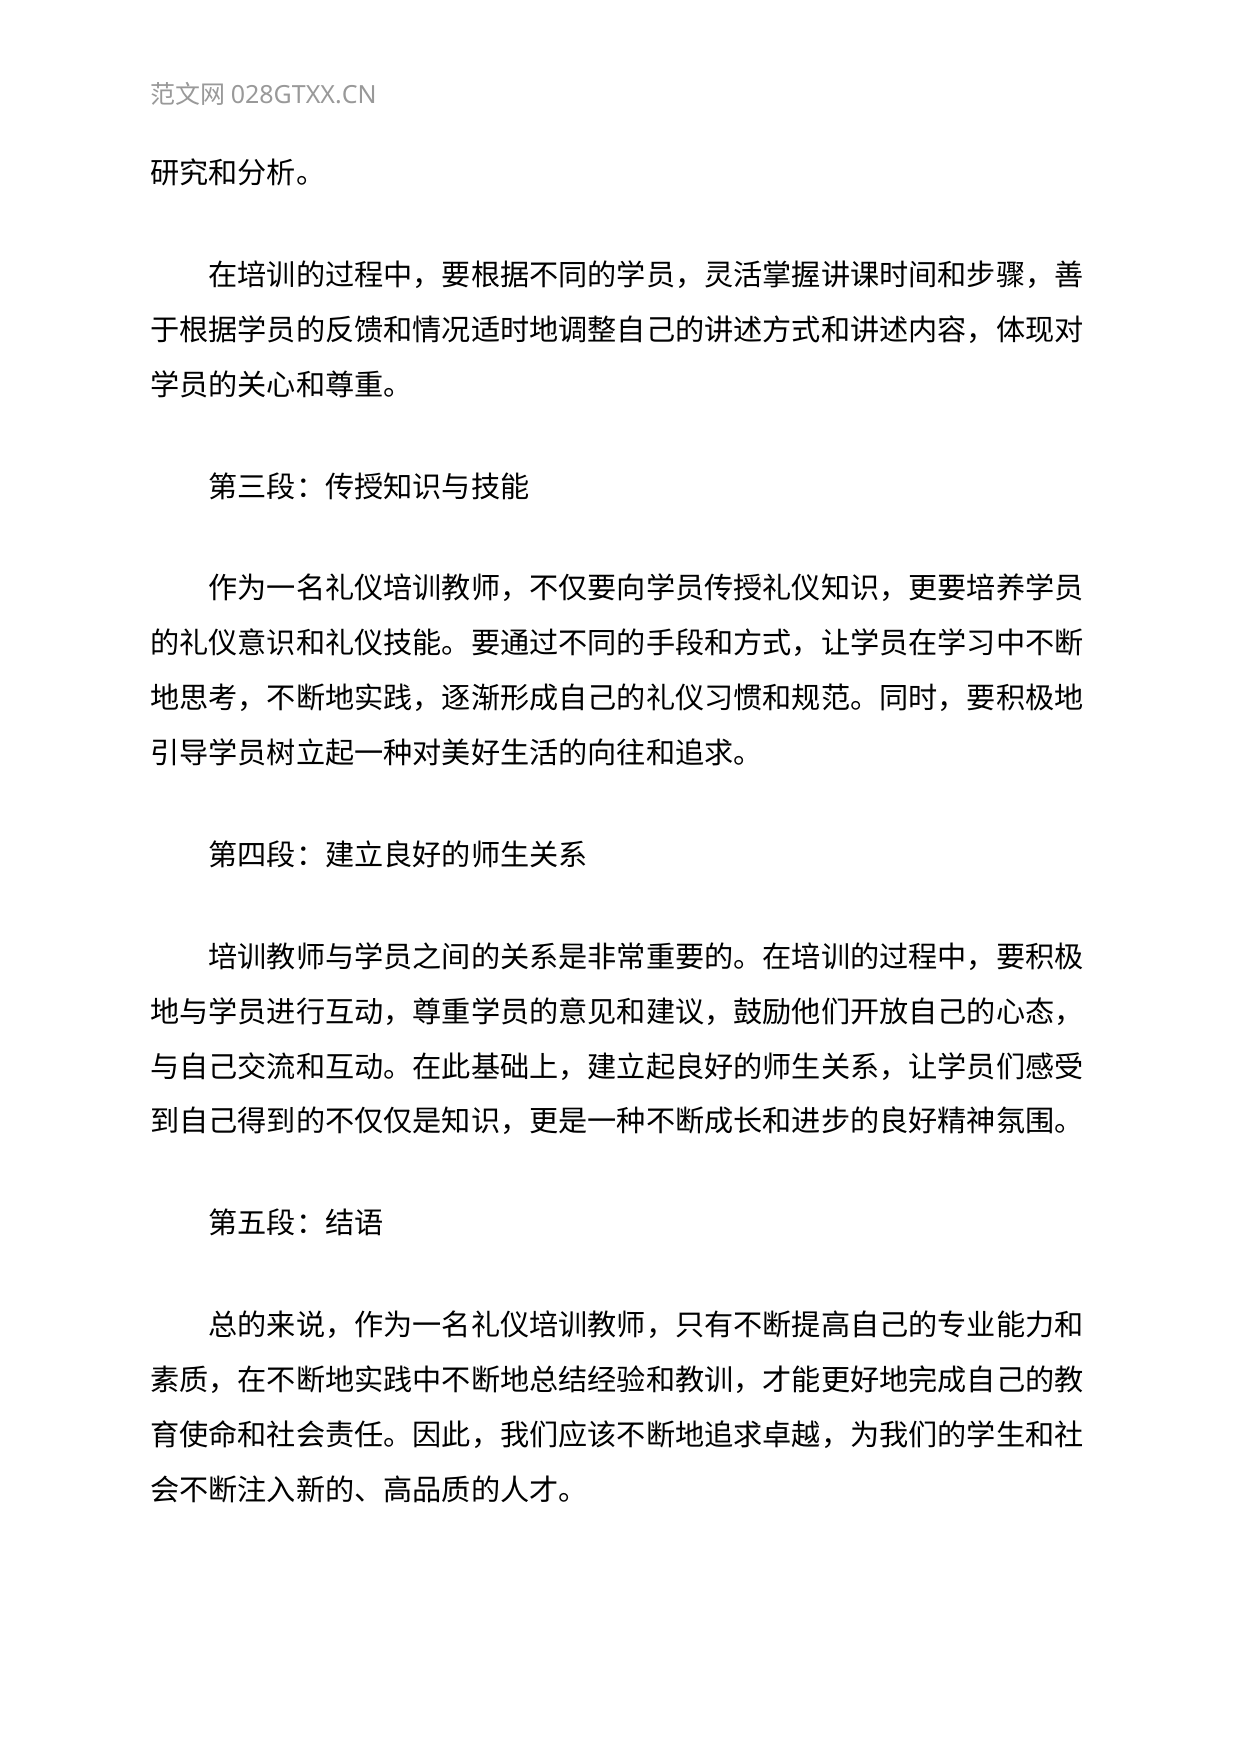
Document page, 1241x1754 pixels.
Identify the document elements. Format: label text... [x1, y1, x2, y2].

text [150, 150, 1090, 192]
text 第四段：建立良好的师生关系 [150, 832, 1090, 874]
text 第五段：结语 [150, 1200, 1090, 1242]
text 培训教师与学员之间的关系是非常重要的。在培训的过程中，要积极地与学员进行互动，尊重学员的意见和建议，鼓励他们开放自己的心态，与自己交流和互动。在此基础上，建立起良好的师生关系，让学员们感受到自己得到的不仅仅是知识，更是一种不断成长和进步的良好精神氛围。 [150, 933, 1090, 1140]
text 作为一名礼仪培训教师，不仅要向学员传授礼仪知识，更要培养学员的礼仪意识和礼仪技能。要通过不同的手段和方式，让学员在学习中不断地思考，不断地实践，逐渐形成自己的礼仪习惯和规范。同时，要积极地引导学员树立起一种对美好生活的向往和追求。 [150, 565, 1090, 772]
text 总的来说，作为一名礼仪培训教师，只有不断提高自己的专业能力和素质，在不断地实践中不断地总结经验和教训，才能更好地完成自己的教育使命和社会责任。因此，我们应该不断地追求卓越，为我们的学生和社会不断注入新的、高品质的人才。 [150, 1302, 1090, 1508]
text 在培训的过程中，要根据不同的学员，灵活掌握讲课时间和步骤，善于根据学员的反馈和情况适时地调整自己的讲述方式和讲述内容，体现对学员的关心和尊重。 [150, 252, 1090, 404]
text 第三段：传授知识与技能 [150, 463, 1090, 506]
